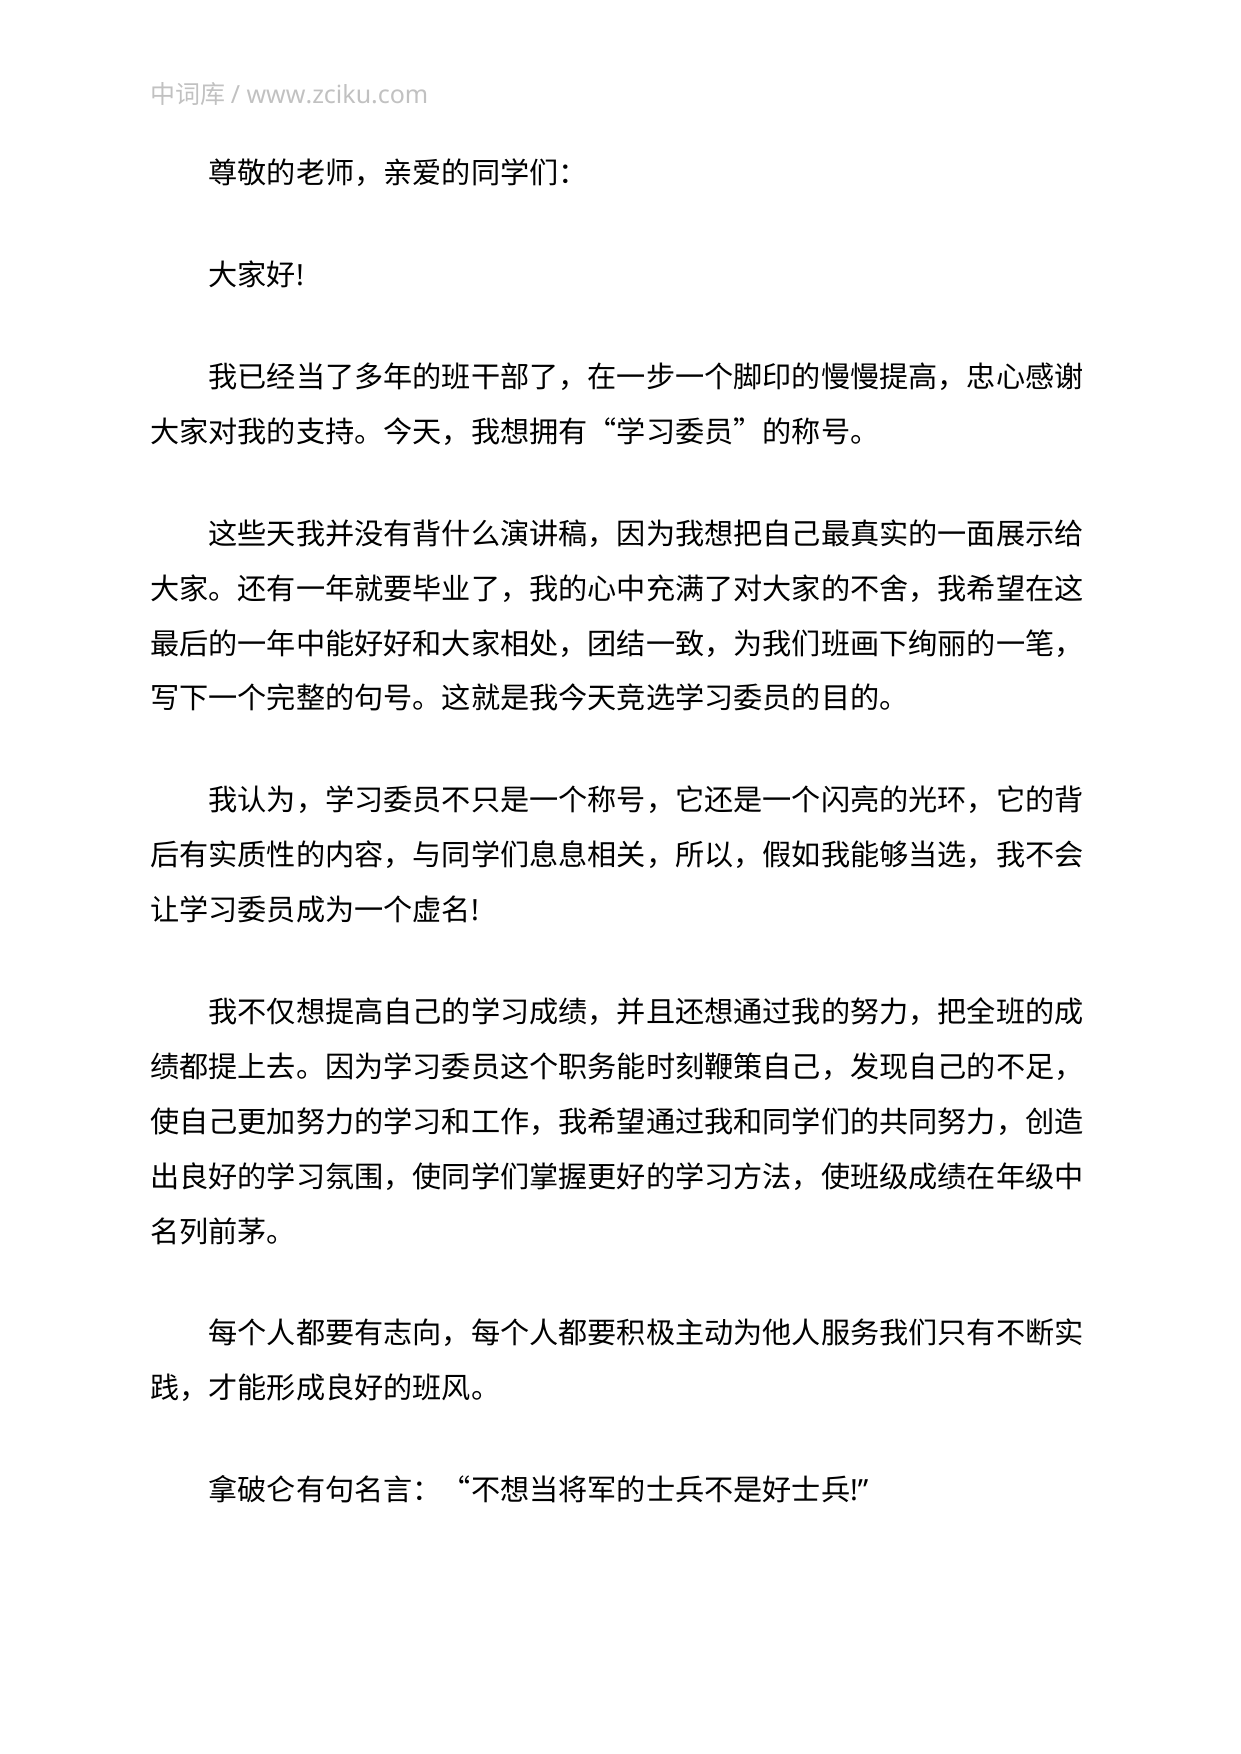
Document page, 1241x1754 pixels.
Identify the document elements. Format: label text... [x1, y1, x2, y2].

text 我已经当了多年的班干部了，在一步一个脚印的慢慢提高，忠心感谢大家对我的支持。今天，我想拥有“学习委员”的称号。 [150, 354, 1090, 451]
text 我不仅想提高自己的学习成绩，并且还想通过我的努力，把全班的成绩都提上去。因为学习委员这个职务能时刻鞭策自己，发现自己的不足，使自己更加努力的学习和工作，我希望通过我和同学们的共同努力，创造出良好的学习氛围，使同学们掌握更好的学习方法，使班级成绩在年级中名列前茅。 [150, 989, 1090, 1251]
text 尊敬的老师，亲爱的同学们： [150, 150, 1090, 192]
text 大家好! [150, 252, 1090, 294]
text 我认为，学习委员不只是一个称号，它还是一个闪亮的光环，它的背后有实质性的内容，与同学们息息相关，所以，假如我能够当选，我不会让学习委员成为一个虚名! [150, 777, 1090, 929]
text 这些天我并没有背什么演讲稿，因为我想把自己最真实的一面展示给大家。还有一年就要毕业了，我的心中充满了对大家的不舍，我希望在这最后的一年中能好好和大家相处，团结一致，为我们班画下绚丽的一笔，写下一个完整的句号。这就是我今天竞选学习委员的目的。 [150, 510, 1090, 717]
text 每个人都要有志向，每个人都要积极主动为他人服务我们只有不断实践，才能形成良好的班风。 [150, 1310, 1090, 1407]
text 拿破仑有句名言：“不想当将军的士兵不是好士兵!” [150, 1467, 1090, 1509]
